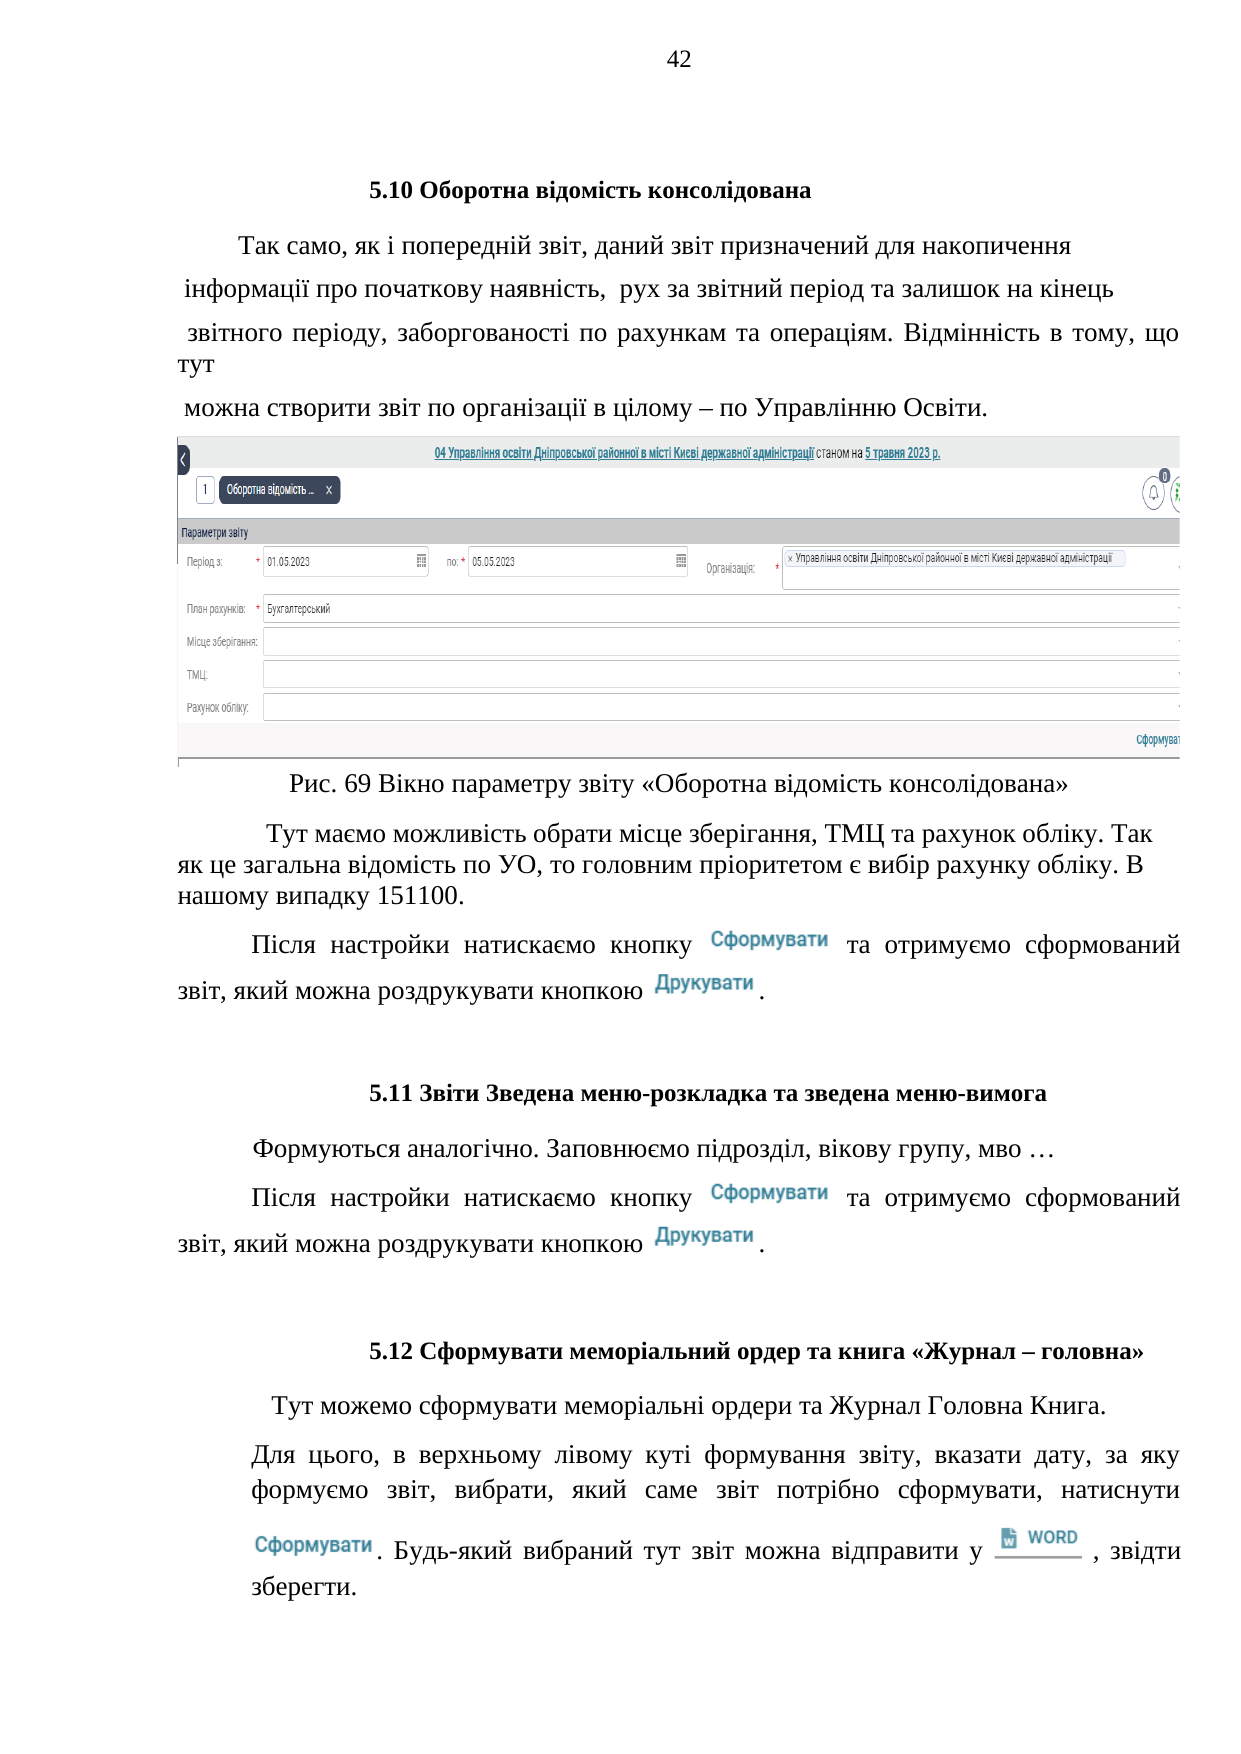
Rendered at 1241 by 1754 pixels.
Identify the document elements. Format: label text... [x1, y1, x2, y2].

text можна створити звіт по організації в цілому – по Управлінню Освіти. [177, 391, 1181, 422]
text Формуються аналогічно. Заповнюємо підрозділ, вікову групу, мво … [177, 1132, 1181, 1163]
subtitle Звіти Зведена меню-розкладка та зведена меню-вимога [294, 1078, 1181, 1107]
text звітного періоду, заборгованості по рахункам та операціям. Відмінність в тому, що тут [177, 316, 1181, 378]
picture [650, 1217, 759, 1252]
text Тут можемо сформувати меморіальні ордери та Журнал Головна Книга. [251, 1389, 1181, 1421]
text Рис. 69 Вікно параметру звіту «Оборотна відомість консолідована» [177, 767, 1181, 798]
picture [707, 1175, 833, 1207]
subtitle Сформувати меморіальний ордер та книга «Журнал – головна» [294, 1336, 1181, 1364]
picture [177, 434, 1180, 767]
text Так само, як і попередній звіт, даний звіт призначений для накопичення [177, 229, 1181, 260]
text Після настройки натискаємо кнопку та отримуємо сформований звіт, який можна роздрукувати кнопкою . [177, 923, 1181, 1005]
picture [994, 1509, 1082, 1560]
text Для цього, в верхньому лівому куті формування звіту, вказати дату, за яку формуємо звіт, вибрати, який саме звіт потрібно сформувати, натиснути . Будь-який вибраний тут звіт можна відправити у , звідти зберегти. [251, 1438, 1181, 1601]
picture [707, 922, 833, 954]
picture [650, 964, 759, 1000]
text інформації про початкову наявність, рух за звітний період та залишок на кінець [177, 272, 1181, 303]
subtitle Оборотна відомість консолідована [294, 175, 1181, 204]
picture [251, 1527, 377, 1560]
text Тут маємо можливість обрати місце зберігання, ТМЦ та рахунок обліку. Так як це загальна відомість по УО, то головним пріоритетом є вибір рахунку обліку. В нашому випадку 151100. [177, 817, 1181, 910]
text Після настройки натискаємо кнопку та отримуємо сформований звіт, який можна роздрукувати кнопкою . [177, 1176, 1181, 1258]
